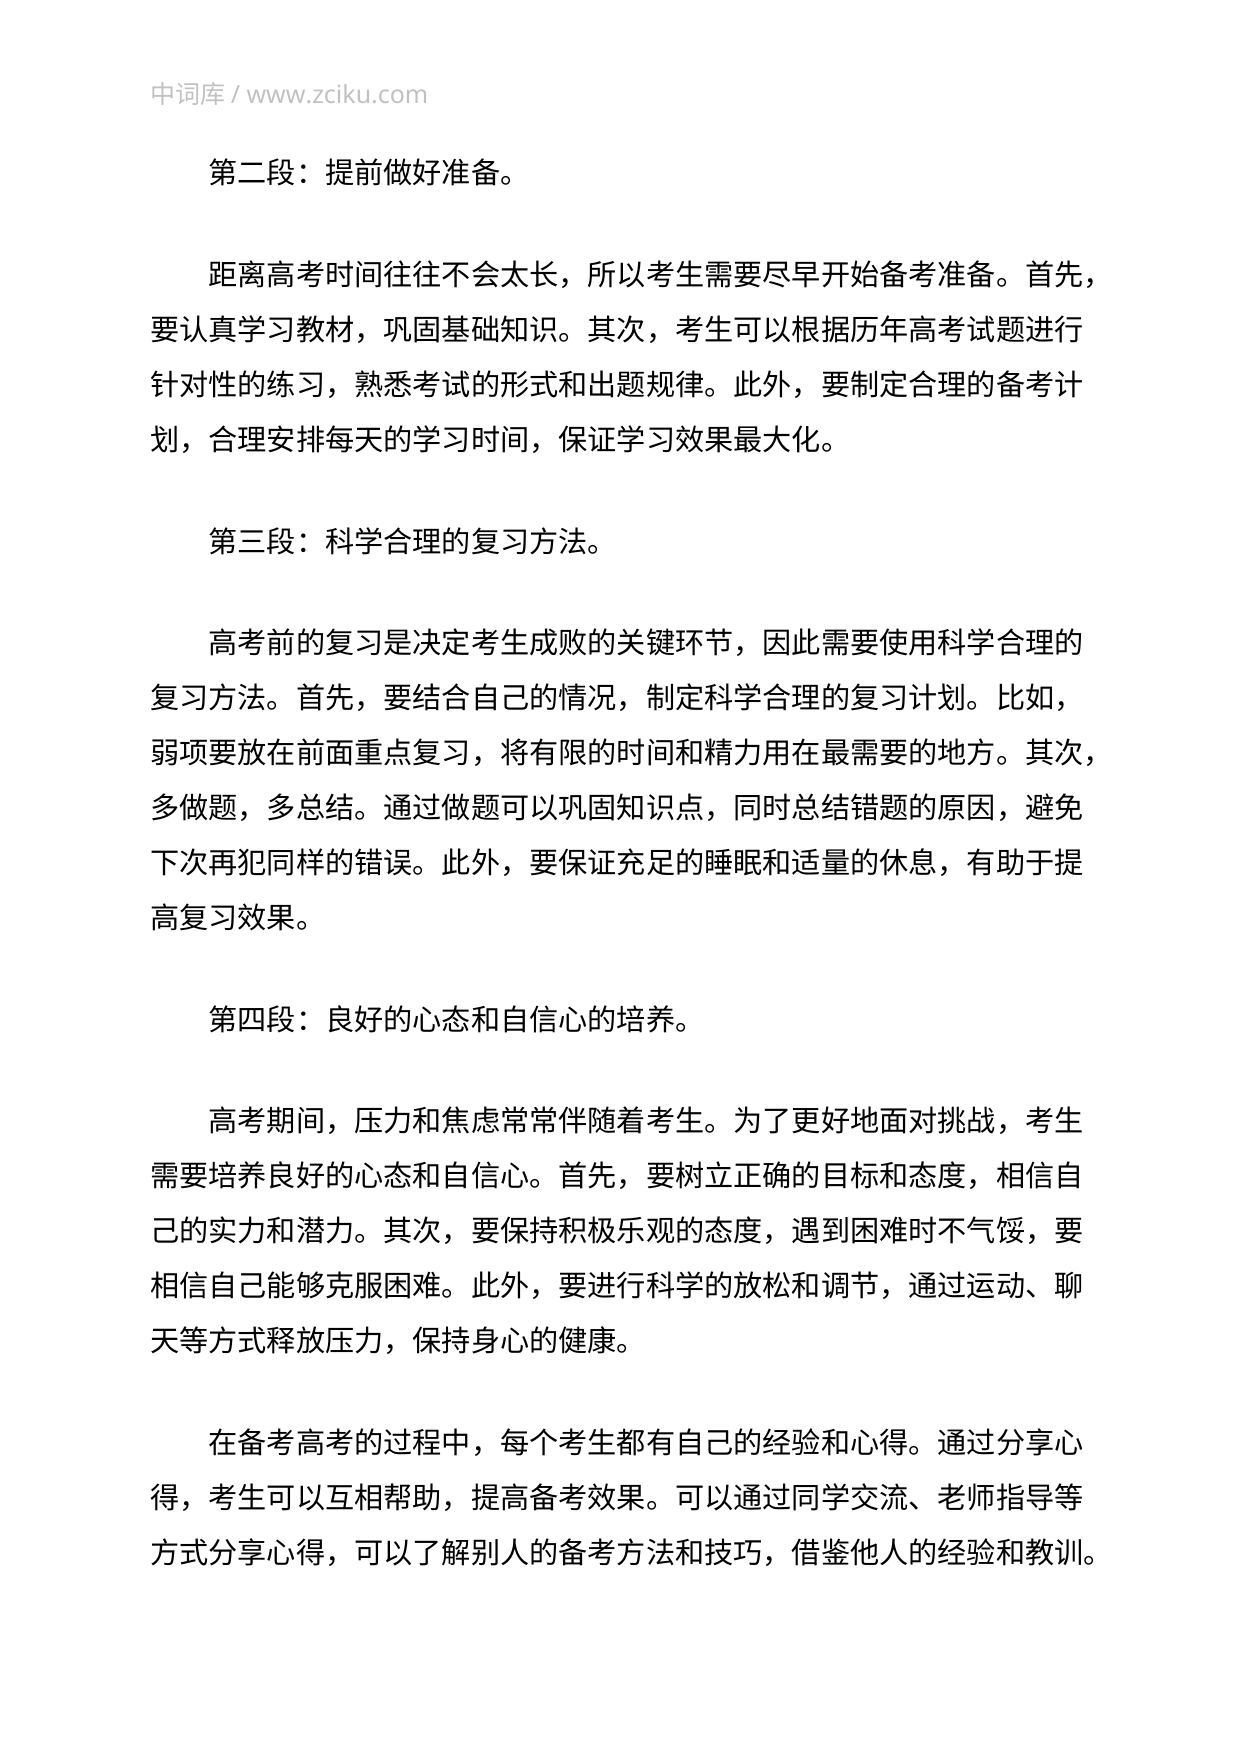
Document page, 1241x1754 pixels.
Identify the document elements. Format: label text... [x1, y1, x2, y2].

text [150, 1419, 1090, 1571]
text 第三段：科学合理的复习方法。 [150, 518, 1090, 561]
text 第四段：良好的心态和自信心的培养。 [150, 996, 1090, 1038]
text 距离高考时间往往不会太长，所以考生需要尽早开始备考准备。首先，要认真学习教材，巩固基础知识。其次，考生可以根据历年高考试题进行针对性的练习，熟悉考试的形式和出题规律。此外，要制定合理的备考计划，合理安排每天的学习时间，保证学习效果最大化。 [150, 252, 1090, 459]
text 第二段：提前做好准备。 [150, 150, 1090, 192]
text 高考期间，压力和焦虑常常伴随着考生。为了更好地面对挑战，考生需要培养良好的心态和自信心。首先，要树立正确的目标和态度，相信自己的实力和潜力。其次，要保持积极乐观的态度，遇到困难时不气馁，要相信自己能够克服困难。此外，要进行科学的放松和调节，通过运动、聊天等方式释放压力，保持身心的健康。 [150, 1098, 1090, 1360]
text 高考前的复习是决定考生成败的关键环节，因此需要使用科学合理的复习方法。首先，要结合自己的情况，制定科学合理的复习计划。比如，弱项要放在前面重点复习，将有限的时间和精力用在最需要的地方。其次，多做题，多总结。通过做题可以巩固知识点，同时总结错题的原因，避免下次再犯同样的错误。此外，要保证充足的睡眠和适量的休息，有助于提高复习效果。 [150, 620, 1090, 937]
